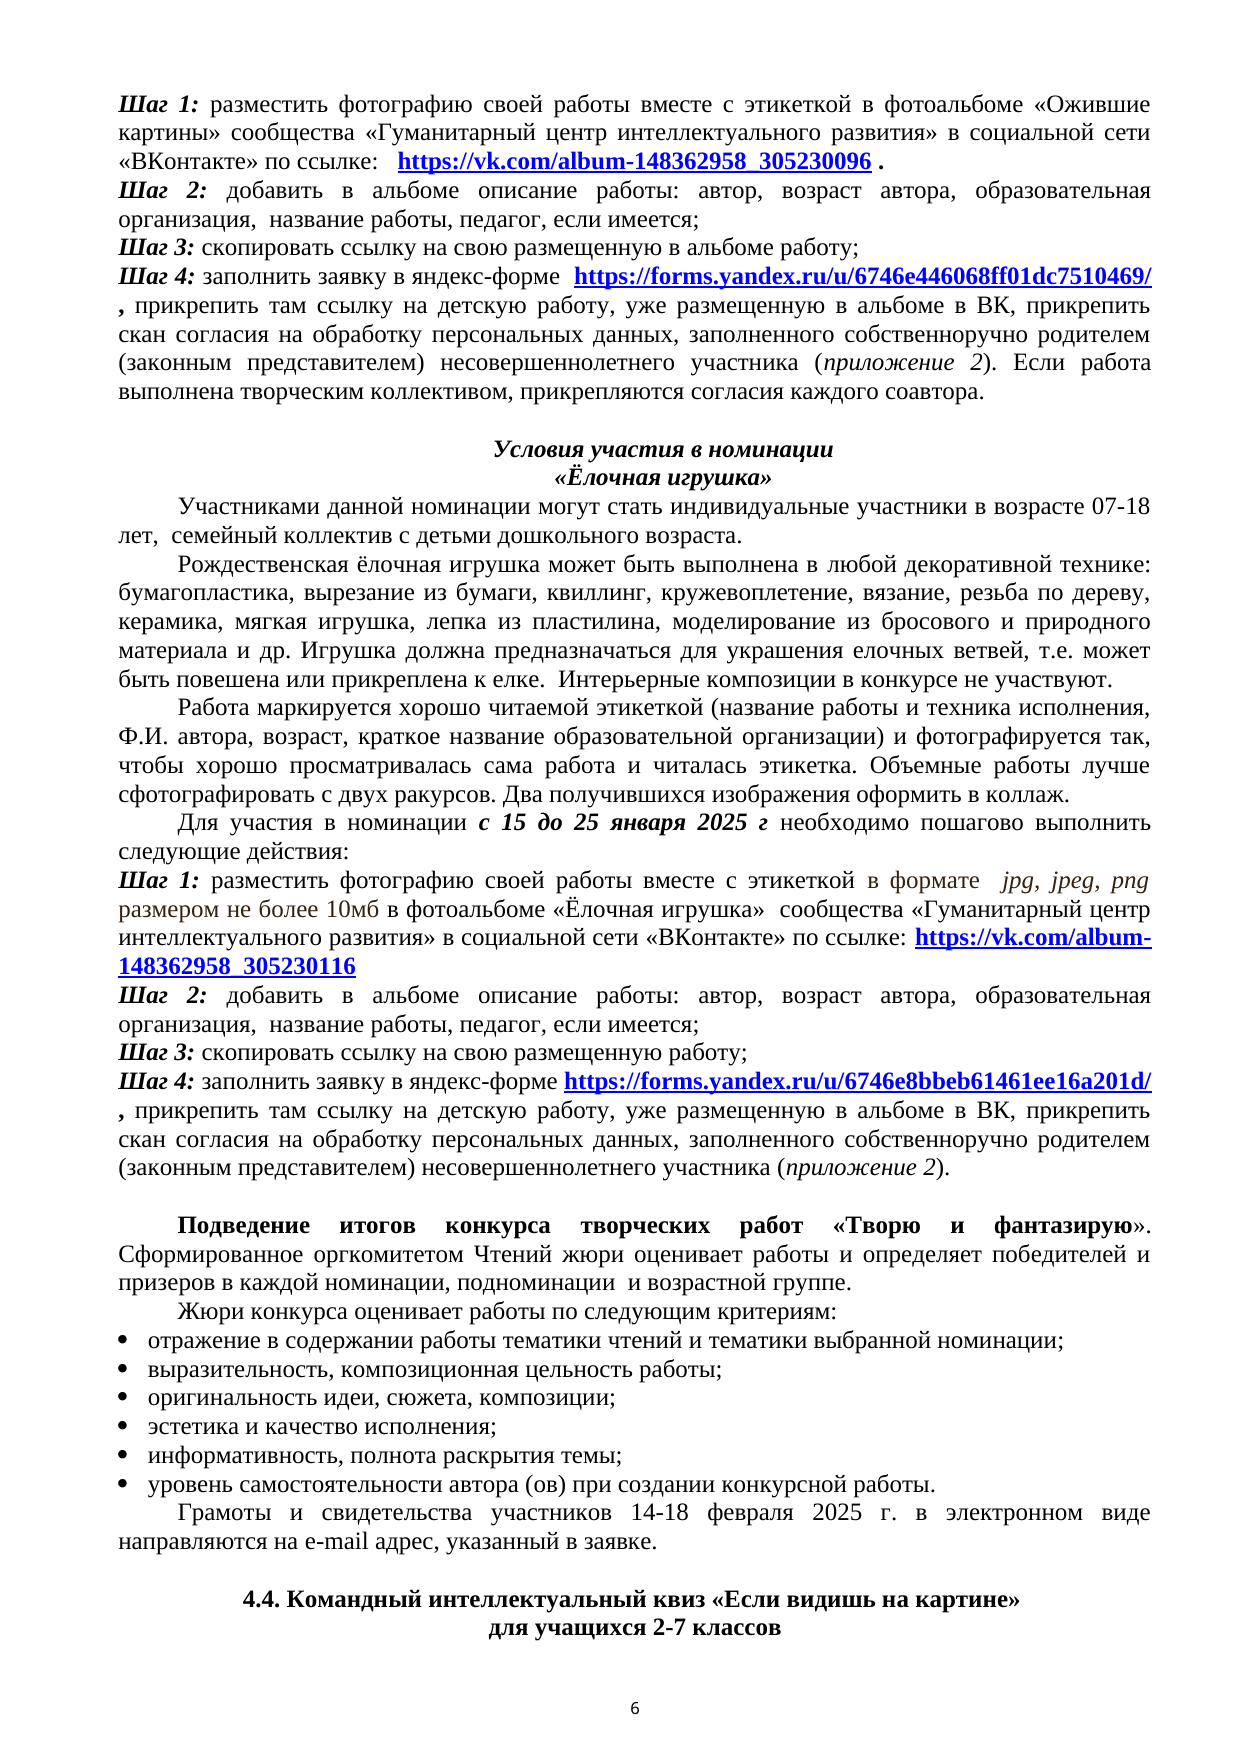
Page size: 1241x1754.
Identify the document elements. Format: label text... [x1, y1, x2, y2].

list эстетика и качество исполнения; [118, 1411, 1152, 1440]
list оригинальность идеи, сюжета, композиции; [118, 1382, 1152, 1411]
text Шаг 2: добавить в альбоме описание работы: автор, возраст автора, образовательная организация, название работы, педагог, если имеется; [118, 175, 1152, 232]
text Шаг 3: скопировать ссылку на свою размещенную работу; [118, 1037, 1152, 1066]
text Подведение итогов конкурса творческих работ «Творю и фантазирую». Сформированное оргкомитетом Чтений жюри оценивает работы и определяет победителей и призеров в каждой номинации, подноминации и возрастной группе. [118, 1210, 1152, 1296]
text 4.4. Командный интеллектуальный квиз «Если видишь на картине» для учащихся 2-7 классов [118, 1584, 1152, 1641]
list уровень самостоятельности автора (ов) при создании конкурсной работы. [118, 1469, 1152, 1497]
text Шаг 1: разместить фотографию своей работы вместе с этикеткой в формате jpg, jpeg, png размером не более 10мб в фотоальбоме «Ёлочная игрушка» сообщества «Гуманитарный центр интеллектуального развития» в социальной сети «ВКонтакте» по ссылке: https://vk.com/album-148362958_305230116 [118, 865, 1152, 980]
text Шаг 4: заполнить заявку в яндекс-форме https://forms.yandex.ru/u/6746e8bbeb61461ee16a201d/ , прикрепить там ссылку на детскую работу, уже размещенную в альбоме в ВК, прикрепить скан согласия на обработку персональных данных, заполненного собственноручно родителем (законным представителем) несовершеннолетнего участника (приложение 2). [118, 1066, 1152, 1181]
list информативность, полнота раскрытия темы; [118, 1440, 1152, 1469]
text Работа маркируется хорошо читаемой этикеткой (название работы и техника исполнения, Ф.И. автора, возраст, краткое название образовательной организации) и фотографируется так, чтобы хорошо просматривалась сама работа и читалась этикетка. Объемные работы лучше сфотографировать с двух ракурсов. Два получившихся изображения оформить в коллаж. [118, 692, 1152, 807]
list Рождественская ёлочная игрушка может быть выполнена в любой декоративной технике: бумагопластика, вырезание из бумаги, квиллинг, кружевоплетение, вязание, резьба по дереву, керамика, мягкая игрушка, лепка из пластилина, моделирование из бросового и природного материала и др. Игрушка должна предназначаться для украшения елочных ветвей, т.е. может быть повешена или прикреплена к елке. Интерьерные композиции в конкурсе не участвуют. [118, 549, 1152, 692]
list Грамоты и свидетельства участников 14-18 февраля 2025 г. в электронном виде направляются на e-mail адрес, указанный в заявке. [118, 1497, 1152, 1555]
text Шаг 2: добавить в альбоме описание работы: автор, возраст автора, образовательная организация, название работы, педагог, если имеется; [118, 980, 1152, 1037]
text Шаг 4: заполнить заявку в яндекс-форме https://forms.yandex.ru/u/6746e446068ff01dc7510469/ , прикрепить там ссылку на детскую работу, уже размещенную в альбоме в ВК, прикрепить скан согласия на обработку персональных данных, заполненного собственноручно родителем (законным представителем) несовершеннолетнего участника (приложение 2). Если работа выполнена творческим коллективом, прикрепляются согласия каждого соавтора. [118, 261, 1152, 405]
text Участниками данной номинации могут стать индивидуальные участники в возрасте 07-18 лет, семейный коллектив с детьми дошкольного возраста. [118, 491, 1152, 549]
text «Ёлочная игрушка» [177, 462, 1152, 491]
text Шаг 3: скопировать ссылку на свою размещенную в альбоме работу; [118, 232, 1152, 261]
text Условия участия в номинации [177, 434, 1152, 462]
list Жюри конкурса оценивает работы по следующим критериям: [118, 1296, 1152, 1325]
list отражение в содержании работы тематики чтений и тематики выбранной номинации; [118, 1325, 1152, 1354]
text Для участия в номинации с 15 до 25 января 2025 г необходимо пошагово выполнить следующие действия: [118, 807, 1152, 865]
text Шаг 1: разместить фотографию своей работы вместе с этикеткой в фотоальбоме «Ожившие картины» сообщества «Гуманитарный центр интеллектуального развития» в социальной сети «ВКонтакте» по ссылке: https://vk.com/album-148362958_305230096 . [118, 89, 1152, 175]
list выразительность, композиционная цельность работы; [118, 1354, 1152, 1382]
